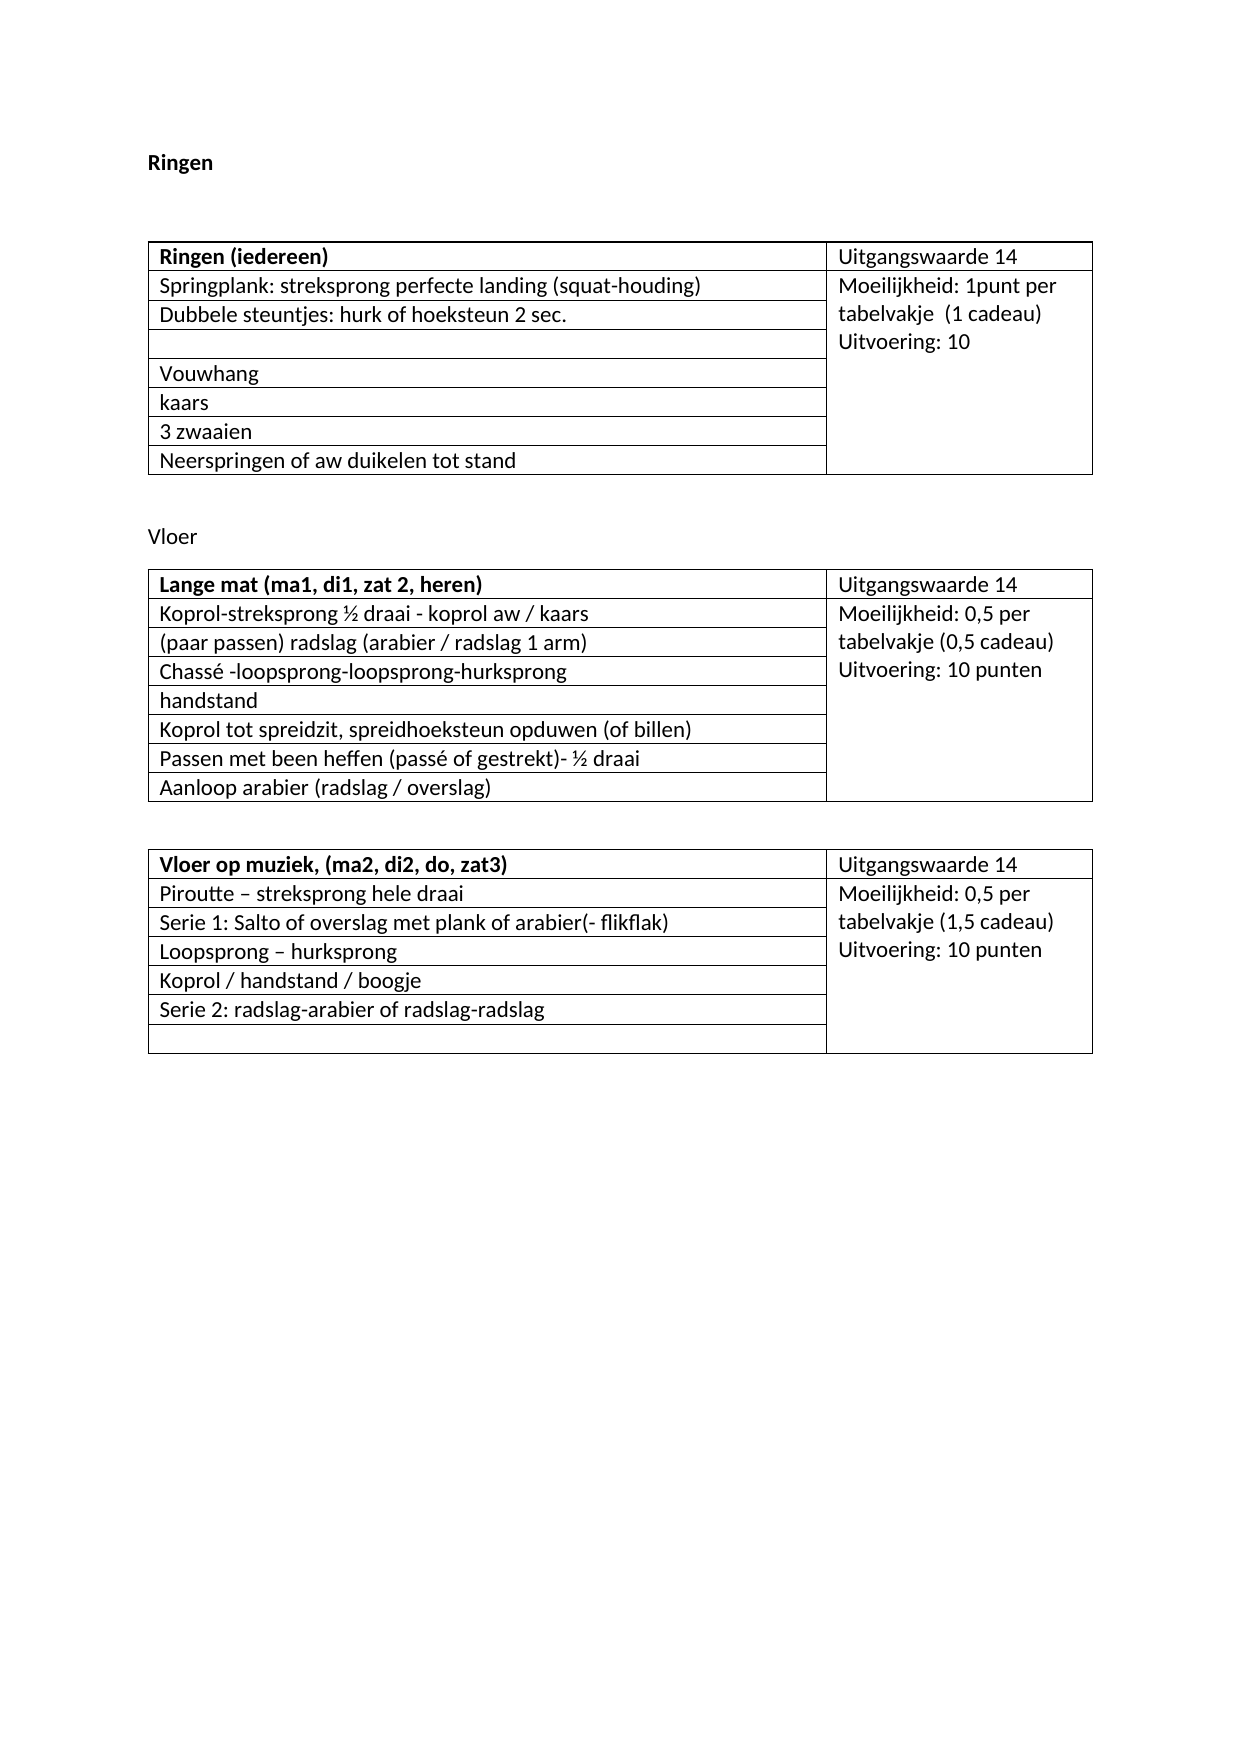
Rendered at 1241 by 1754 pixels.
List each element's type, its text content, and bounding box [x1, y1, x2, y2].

table_cell Koprol-streksprong ½ draai - koprol aw / kaars [149, 599, 826, 627]
table_header Vloer op muziek, (ma2, di2, do, zat3) [149, 850, 826, 878]
table_header Lange mat (ma1, di1, zat 2, heren) [149, 570, 826, 598]
text Vloer [148, 522, 1093, 550]
table_cell Serie 2: radslag-arabier of radslag-radslag [149, 995, 826, 1023]
table_header Ringen (iedereen) [149, 243, 826, 270]
table_cell [149, 330, 826, 358]
table_cell (paar passen) radslag (arabier / radslag 1 arm) [149, 628, 826, 656]
table_cell Aanloop arabier (radslag / overslag) [149, 773, 826, 801]
table_cell Chassé -loopsprong-loopsprong-hurksprong [149, 657, 826, 685]
table_cell Moeilijkheid: 0,5 per tabelvakje (1,5 cadeau) Uitvoering: 10 punten [827, 879, 1092, 1052]
table_header Uitgangswaarde 14 [827, 570, 1092, 598]
table_cell Serie 1: Salto of overslag met plank of arabier(- flikflak) [149, 908, 826, 936]
table_cell Neerspringen of aw duikelen tot stand [149, 446, 826, 474]
text Ringen [148, 148, 1093, 176]
table_cell Moeilijkheid: 0,5 per tabelvakje (0,5 cadeau) Uitvoering: 10 punten [827, 599, 1092, 801]
table_header Uitgangswaarde 14 [827, 850, 1092, 878]
table_cell Dubbele steuntjes: hurk of hoeksteun 2 sec. [149, 301, 826, 328]
table_cell Springplank: streksprong perfecte landing (squat-houding) [149, 271, 826, 299]
table_cell Vouwhang [149, 359, 826, 387]
table_cell 3 zwaaien [149, 417, 826, 445]
table_cell Loopsprong – hurksprong [149, 937, 826, 965]
table_cell Moeilijkheid: 1punt per tabelvakje (1 cadeau) Uitvoering: 10 [827, 271, 1092, 474]
table_header Uitgangswaarde 14 [827, 243, 1092, 270]
table_cell Koprol / handstand / boogje [149, 966, 826, 994]
table_cell [149, 1025, 826, 1052]
table_cell kaars [149, 388, 826, 416]
table_cell Piroutte – streksprong hele draai [149, 879, 826, 907]
table_cell handstand [149, 686, 826, 714]
table_cell Koprol tot spreidzit, spreidhoeksteun opduwen (of billen) [149, 715, 826, 743]
table_cell Passen met been heffen (passé of gestrekt)- ½ draai [149, 744, 826, 772]
